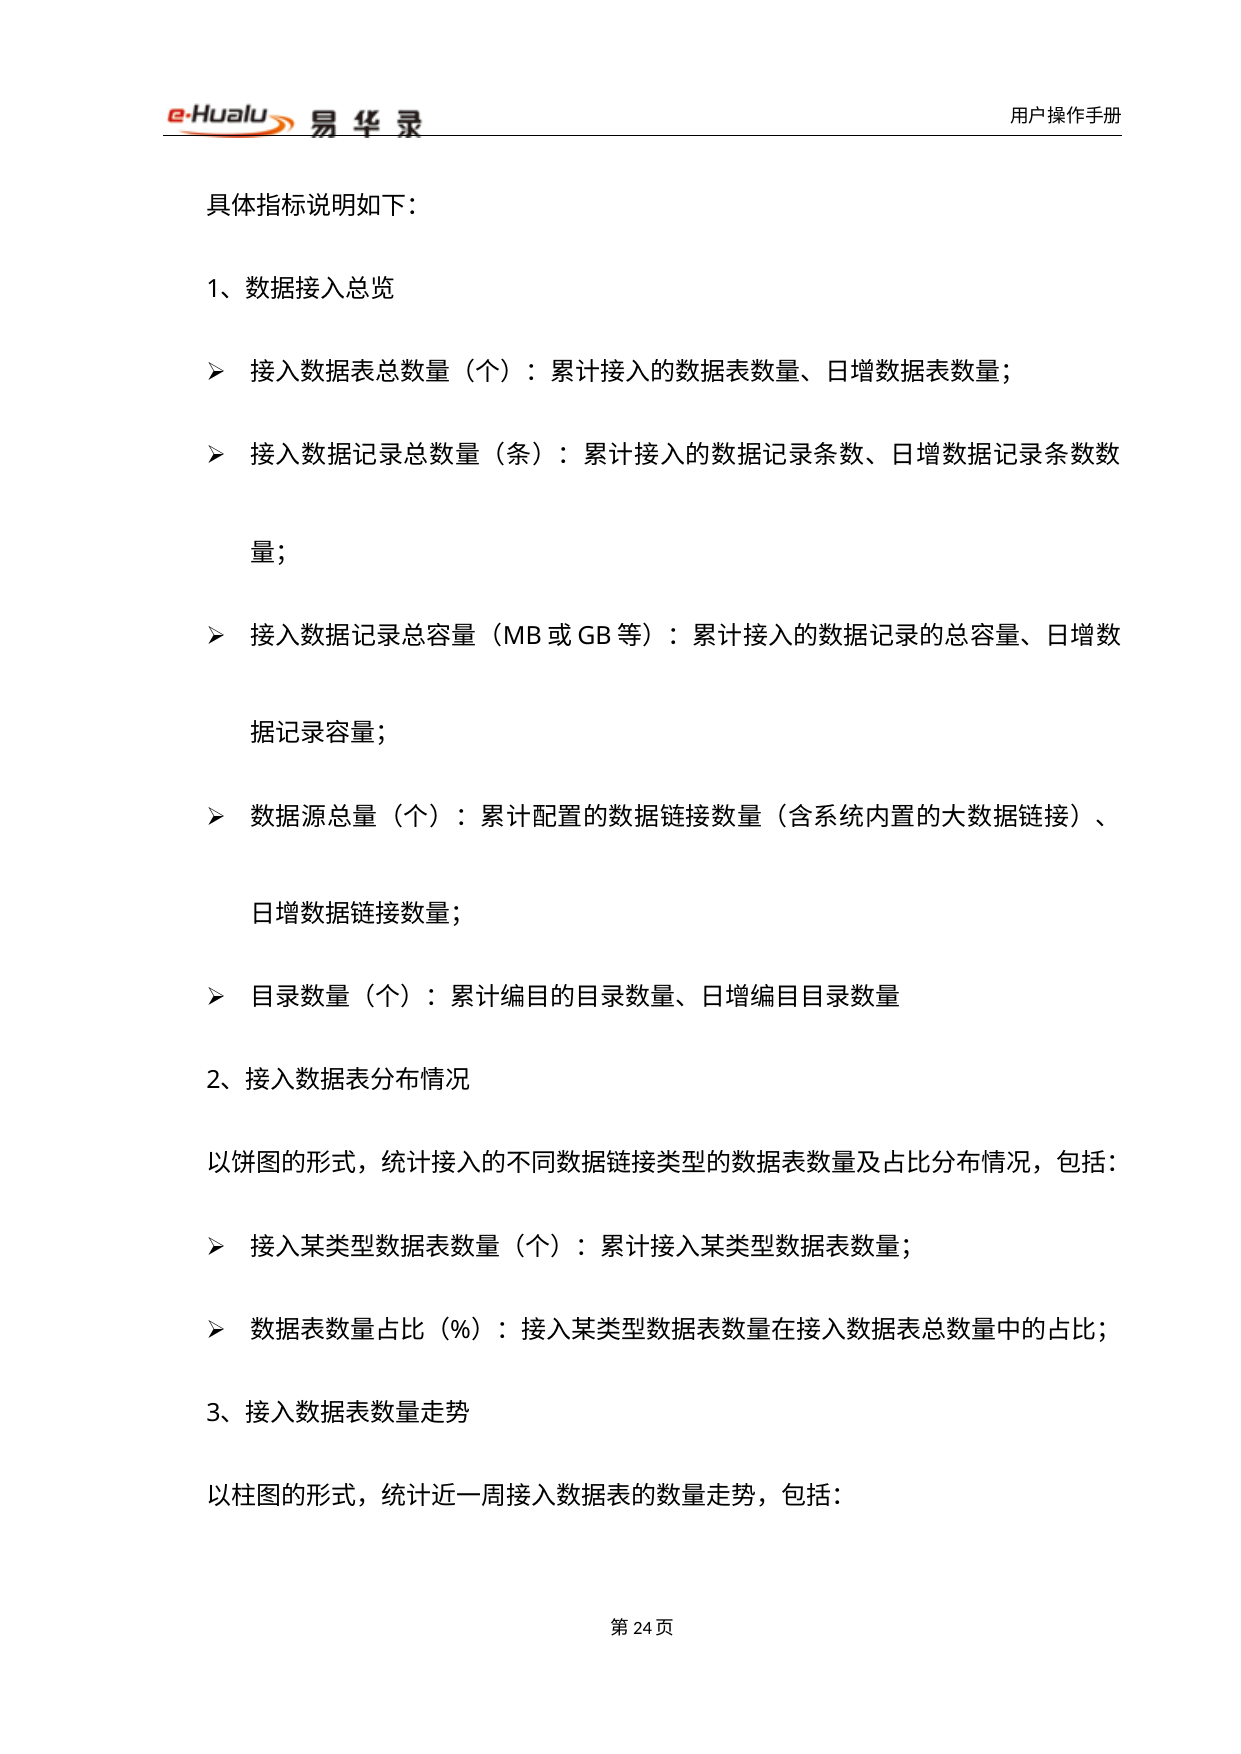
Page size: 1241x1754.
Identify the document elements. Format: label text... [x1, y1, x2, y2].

list 数据表数量占比（%）：接入某类型数据表数量在接入数据表总数量中的占比； [206, 1295, 1122, 1360]
list 接入数据记录总数量（条）：累计接入的数据记录条数、日增数据记录条数数量； [206, 420, 1122, 583]
picture [162, 100, 435, 138]
list 接入某类型数据表数量（个）：累计接入某类型数据表数量； [206, 1212, 1122, 1277]
list 接入数据表总数量（个）：累计接入的数据表数量、日增数据表数量； [206, 337, 1122, 402]
text 以饼图的形式，统计接入的不同数据链接类型的数据表数量及占比分布情况，包括： [162, 1128, 1122, 1193]
text 3、接入数据表数量走势 [162, 1378, 1122, 1443]
text 1、数据接入总览 [162, 254, 1122, 319]
text 以柱图的形式，统计近一周接入数据表的数量走势，包括： [162, 1461, 1122, 1526]
text 2、接入数据表分布情况 [162, 1045, 1122, 1110]
list 接入数据记录总容量（MB或GB等）：累计接入的数据记录的总容量、日增数据记录容量； [206, 601, 1122, 763]
text 具体指标说明如下： [162, 171, 1122, 236]
list 目录数量（个）：累计编目的目录数量、日增编目目录数量 [206, 962, 1122, 1027]
list 数据源总量（个）：累计配置的数据链接数量（含系统内置的大数据链接）、日增数据链接数量； [206, 782, 1122, 944]
